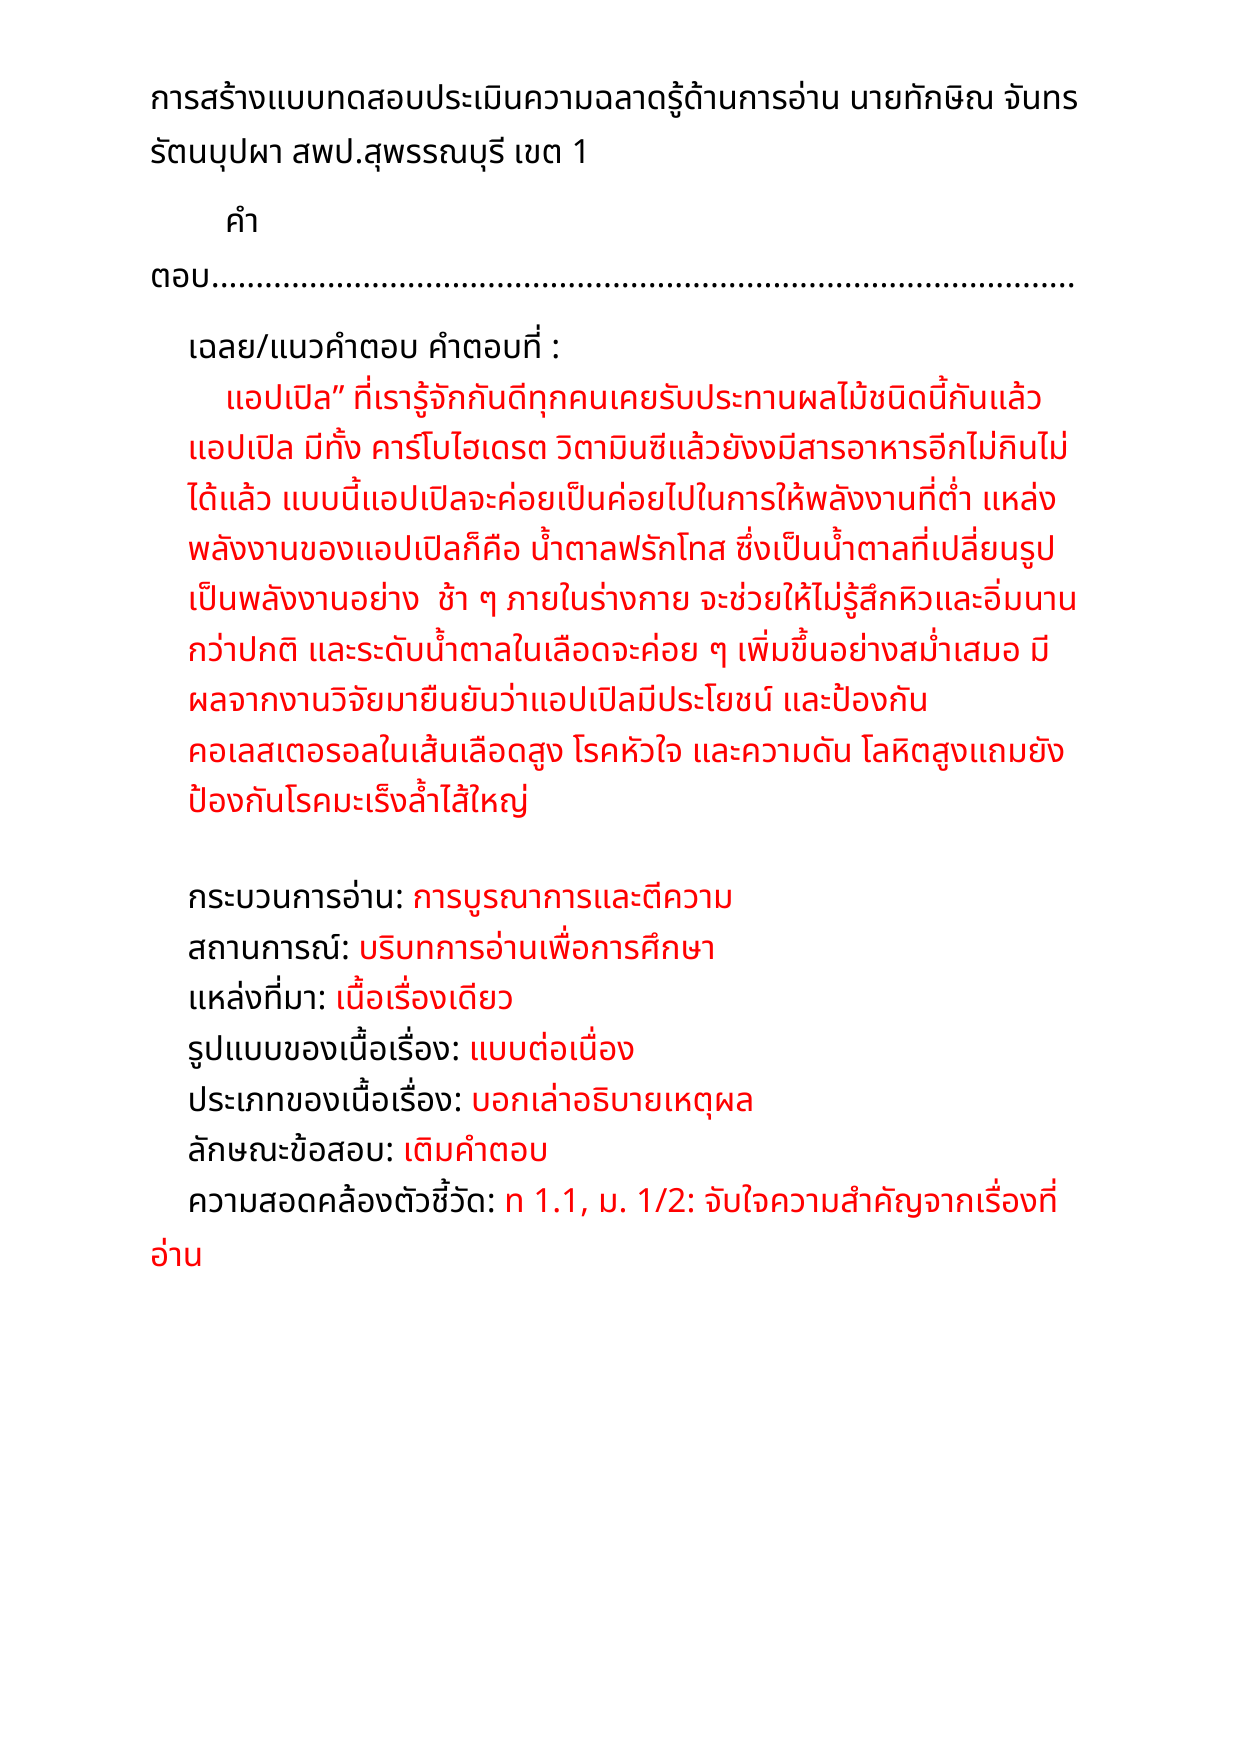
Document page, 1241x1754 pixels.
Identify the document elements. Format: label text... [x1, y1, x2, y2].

text ลักษณะข้อสอบ: เติมคำตอบ [150, 1126, 1090, 1177]
text เฉลย/แนวคำตอบ คำตอบที่ : [187, 323, 1090, 374]
text คำตอบ................................................................................................. [150, 197, 1090, 302]
text ประเภทของเนื้อเรื่อง: บอกเล่าอธิบายเหตุผล [150, 1075, 1090, 1126]
text รูปแบบของเนื้อเรื่อง: แบบต่อเนื่อง [150, 1025, 1090, 1075]
text แอปเปิล” ที่เรารู้จักกันดีทุกคนเคยรับประทานผลไม้ชนิดนี้กันแล้ว แอปเปิล มีทั้ง คาร์โบไฮเดรต วิตามินซีแล้วยังงมีสารอาหารอีกไม่กินไม่ได้แล้ว แบบนี้แอปเปิลจะค่อยเป็นค่อยไปในการให้พลังงานที่ต่ำ แหล่งพลังงานของแอปเปิลก็คือ น้ำตาลฟรักโทส ซึ่งเป็นน้ำตาลที่เปลี่ยนรูปเป็นพลังงานอย่าง ช้า ๆ ภายในร่างกาย จะช่วยให้ไม่รู้สึกหิวและอิ่มนานกว่าปกติ และระดับน้ำตาลในเลือดจะค่อย ๆ เพิ่มขึ้นอย่างสม่ำเสมอ มีผลจากงานวิจัยมายืนยันว่าแอปเปิลมีประโยชน์ และป้องกันคอเลสเตอรอลในเส้นเลือดสูง โรคหัวใจ และความดัน โลหิตสูงแถมยังป้องกันโรคมะเร็งล้ำไส้ใหญ่ [187, 374, 1090, 827]
text ความสอดคล้องตัวชี้วัด: ท 1.1, ม. 1/2: จับใจความสำคัญจากเรื่องที่อ่าน [150, 1177, 1090, 1282]
text แหล่งที่มา: เนื้อเรื่องเดียว [150, 974, 1090, 1025]
text สถานการณ์: บริบทการอ่านเพื่อการศึกษา [150, 923, 1090, 974]
text กระบวนการอ่าน: การบูรณาการและตีความ [187, 873, 1090, 923]
